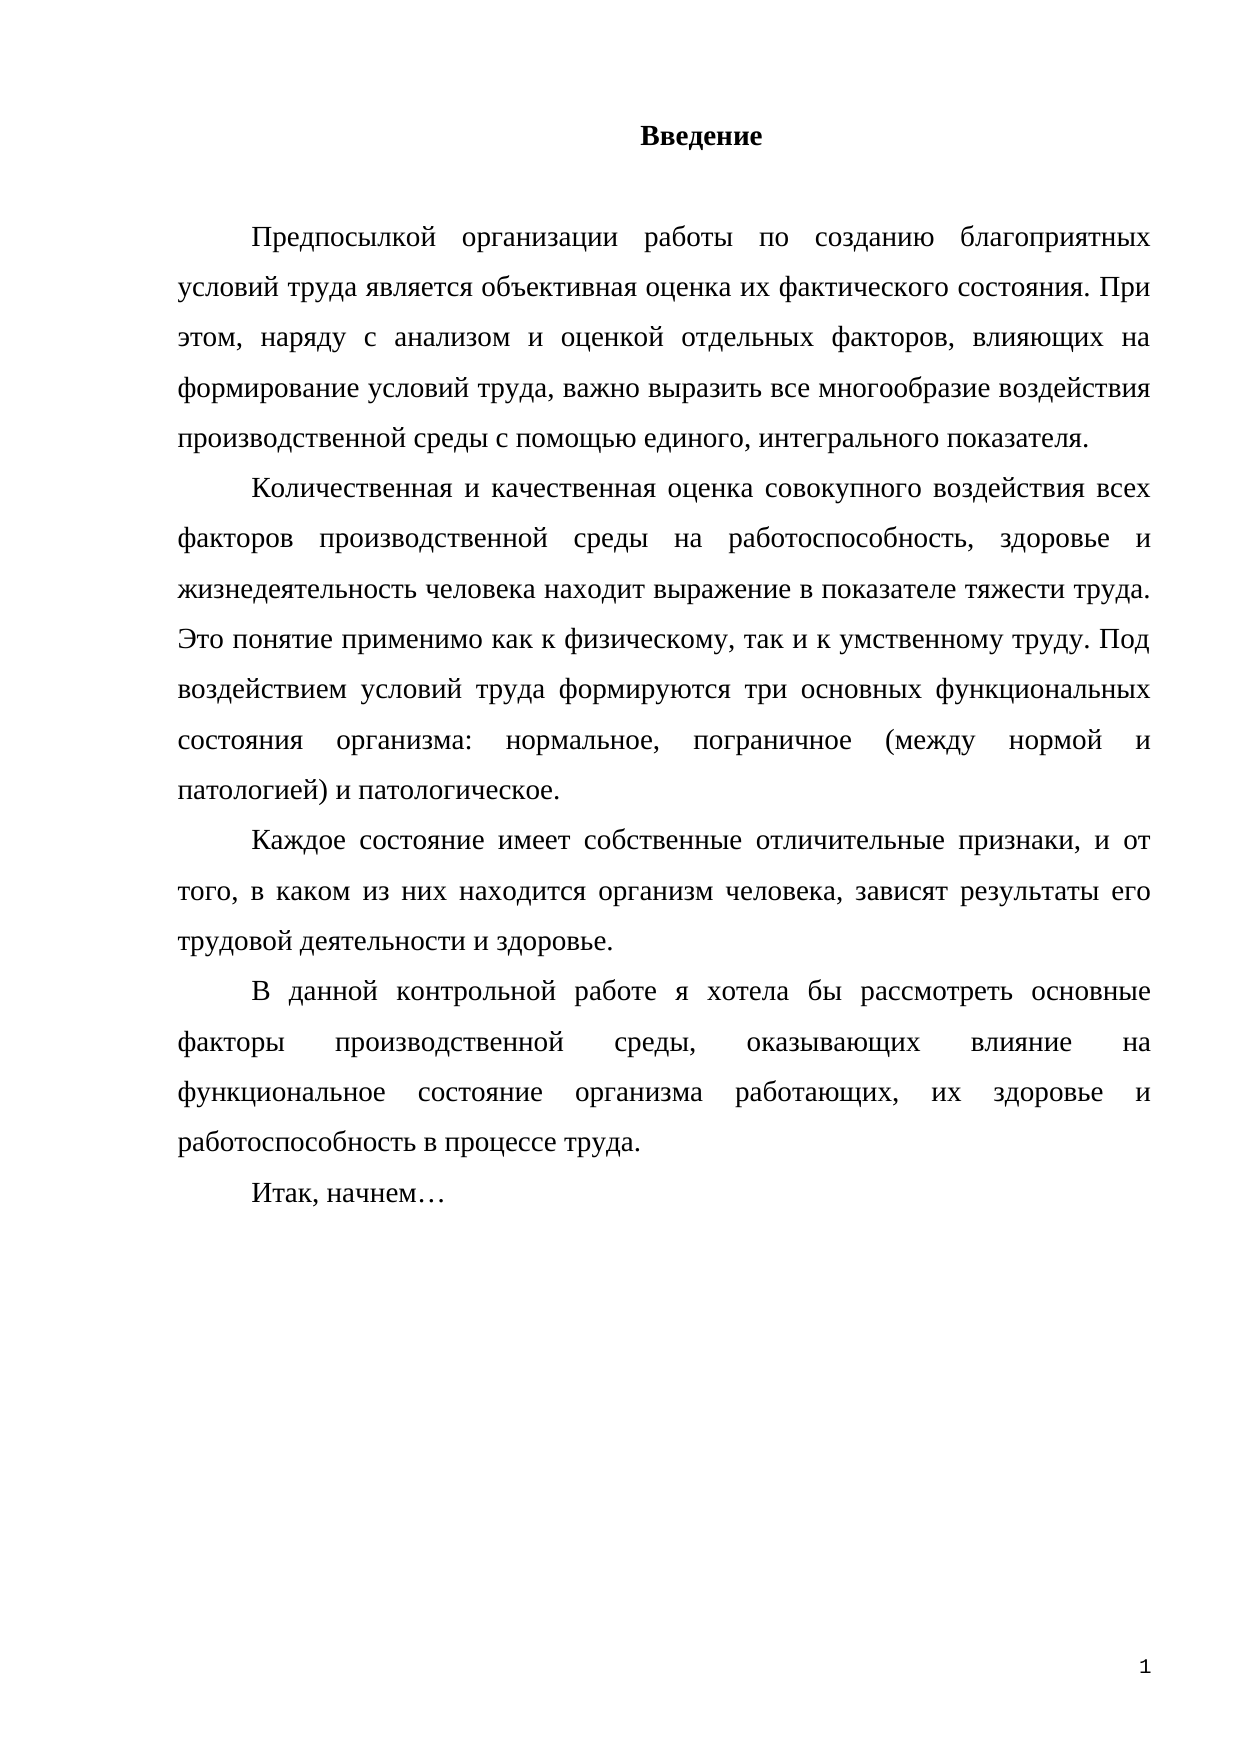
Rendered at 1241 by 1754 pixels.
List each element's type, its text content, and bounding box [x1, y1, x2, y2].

text Количественная и качественная оценка совокупного воздействия всех факторов производственной среды на работоспособность, здоровье и жизнедеятельность человека находит выражение в показателе тяжести труда. Это понятие применимо как к физическому, так и к умственному труду. Под воздействием условий труда формируются три основных функциональных состояния организма: нормальное, пограничное (между нормой и патологией) и патологическое. [177, 470, 1152, 806]
text Введение [177, 118, 1152, 152]
text Каждое состояние имеет собственные отличительные признаки, и от того, в каком из них находится организм человека, зависят результаты его трудовой деятельности и здоровье. [177, 822, 1152, 957]
text Итак, начнем… [177, 1175, 1152, 1208]
text В данной контрольной работе я хотела бы рассмотреть основные факторы производственной среды, оказывающих влияние на функциональное состояние организма работающих, их здоровье и работоспособность в процессе труда. [177, 973, 1152, 1158]
text Предпосылкой организации работы по созданию благоприятных условий труда является объективная оценка их фактического состояния. При этом, наряду с анализом и оценкой отдельных факторов, влияющих на формирование условий труда, важно выразить все многообразие воздействия производственной среды с помощью единого, интегрального показателя. [177, 219, 1152, 453]
